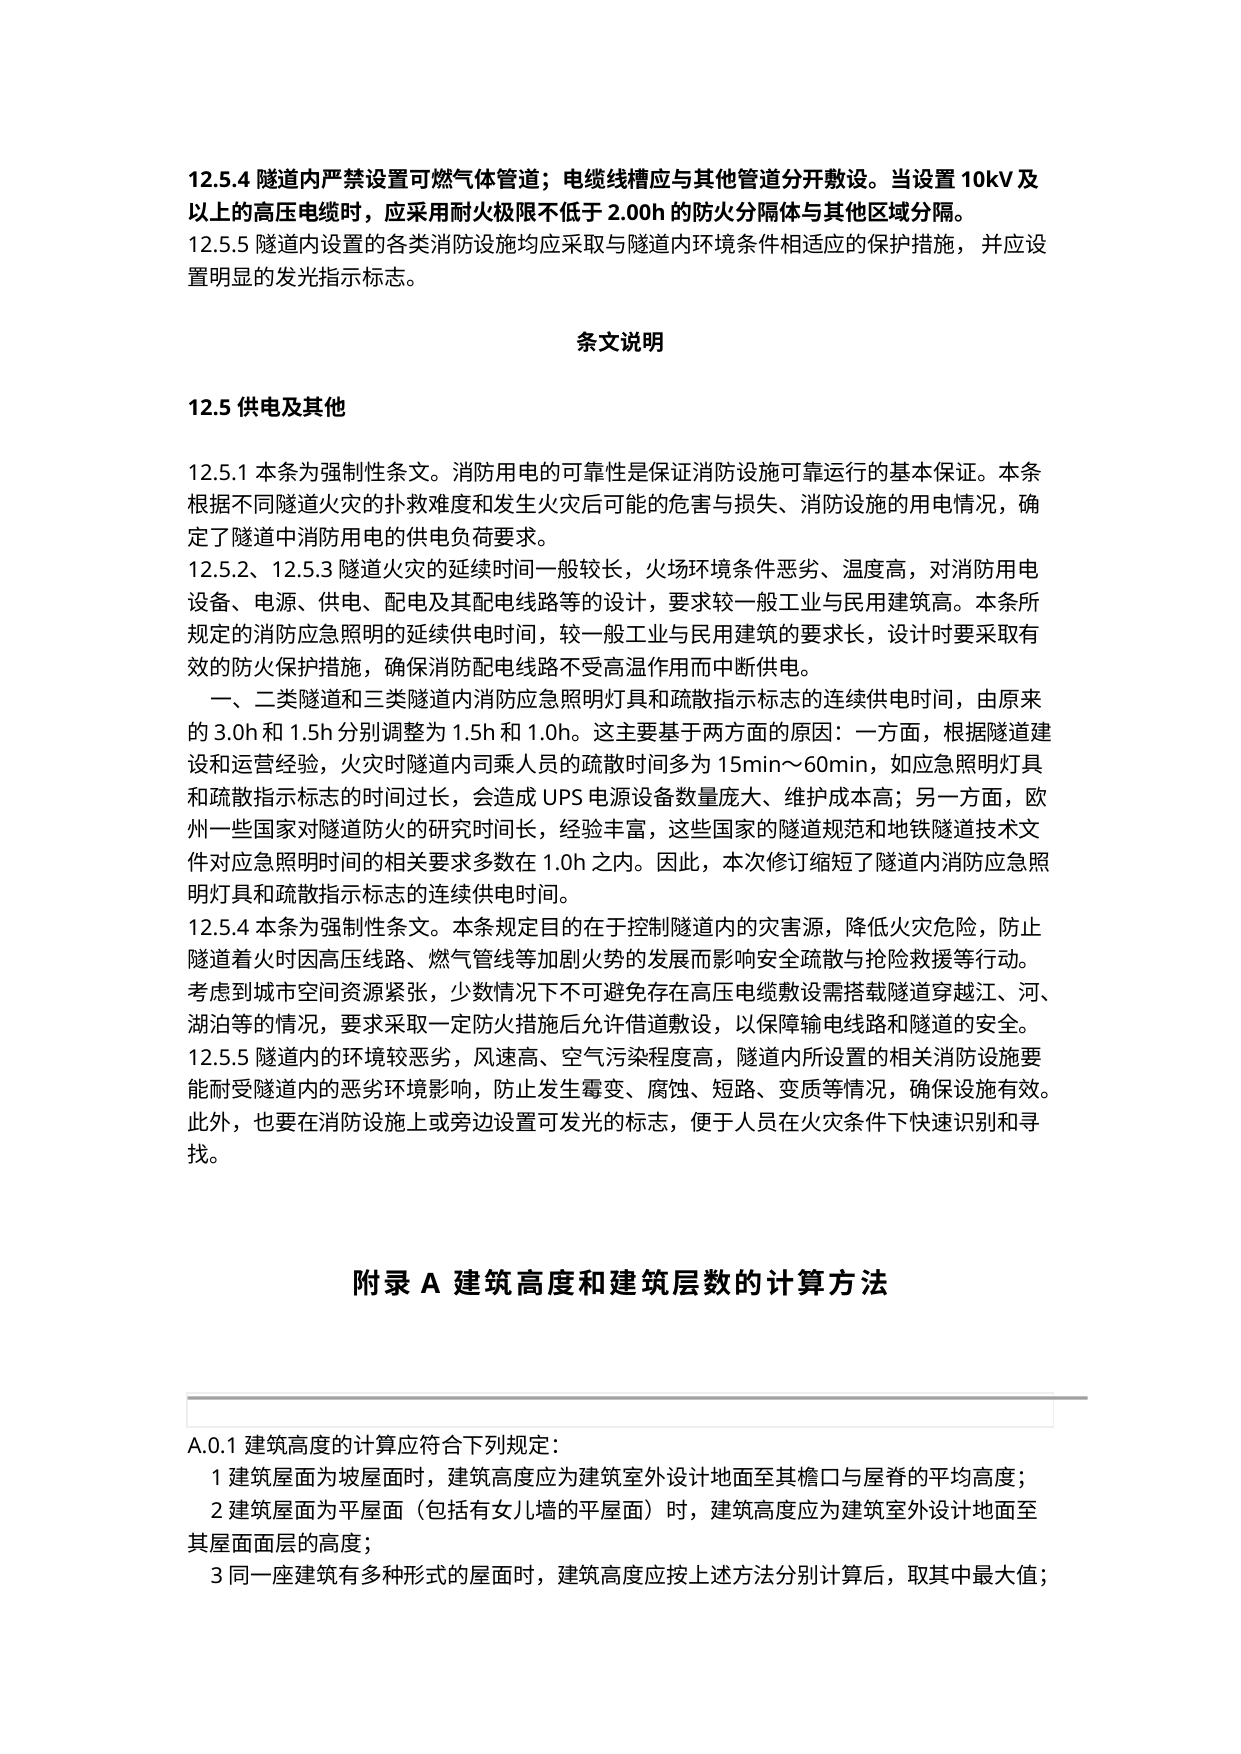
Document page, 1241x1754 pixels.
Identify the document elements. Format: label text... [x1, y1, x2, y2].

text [187, 162, 1053, 324]
text 条文说明 [187, 324, 1053, 357]
subtitle 附录A 建筑高度和建筑层数的计算方法 [187, 1249, 1053, 1314]
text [187, 1428, 1053, 1590]
text 12.5 供电及其他 12.5.1 本条为强制性条文。消防用电的可靠性是保证消防设施可靠运行的基本保证。本条根据不同隧道火灾的扑救难度和发生火灾后可能的危害与损失、消防设施的用电情况，确定了隧道中消防用电的供电负荷要求。 12.5.2、12.5.3 隧道火灾的延续时间一般较长，火场环境条件恶劣、温度高，对消防用电设备、电源、供电、配电及其配电线路等的设计，要求较一般工业与民用建筑高。本条所规定的消防应急照明的延续供电时间，较一般工业与民用建筑的要求长，设计时要采取有效的防火保护措施，确保消防配电线路不受高温作用而中断供电。 一、二类隧道和三类隧道内消防应急照明灯具和疏散指示标志的连续供电时间，由原来的3.0h和1.5h分别调整为1.5h和1.0h。这主要基于两方面的原因：一方面，根据隧道建设和运营经验，火灾时隧道内司乘人员的疏散时间多为15min～60min，如应急照明灯具和疏散指示标志的时间过长，会造成UPS电源设备数量庞大、维护成本高；另一方面，欧州一些国家对隧道防火的研究时间长，经验丰富，这些国家的隧道规范和地铁隧道技术文件对应急照明时间的相关要求多数在1.0h之内。因此，本次修订缩短了隧道内消防应急照明灯具和疏散指示标志的连续供电时间。 12.5.4 本条为强制性条文。本条规定目的在于控制隧道内的灾害源，降低火灾危险，防止隧道着火时因高压线路、燃气管线等加剧火势的发展而影响安全疏散与抢险救援等行动。考虑到城市空间资源紧张，少数情况下不可避免存在高压电缆敷设需搭载隧道穿越江、河、湖泊等的情况，要求采取一定防火措施后允许借道敷设，以保障输电线路和隧道的安全。 12.5.5 隧道内的环境较恶劣，风速高、空气污染程度高，隧道内所设置的相关消防设施要能耐受隧道内的恶劣环境影响，防止发生霉变、腐蚀、短路、变质等情况，确保设施有效。此外，也要在消防设施上或旁边设置可发光的标志，便于人员在火灾条件下快速识别和寻找。 [187, 357, 1053, 1169]
